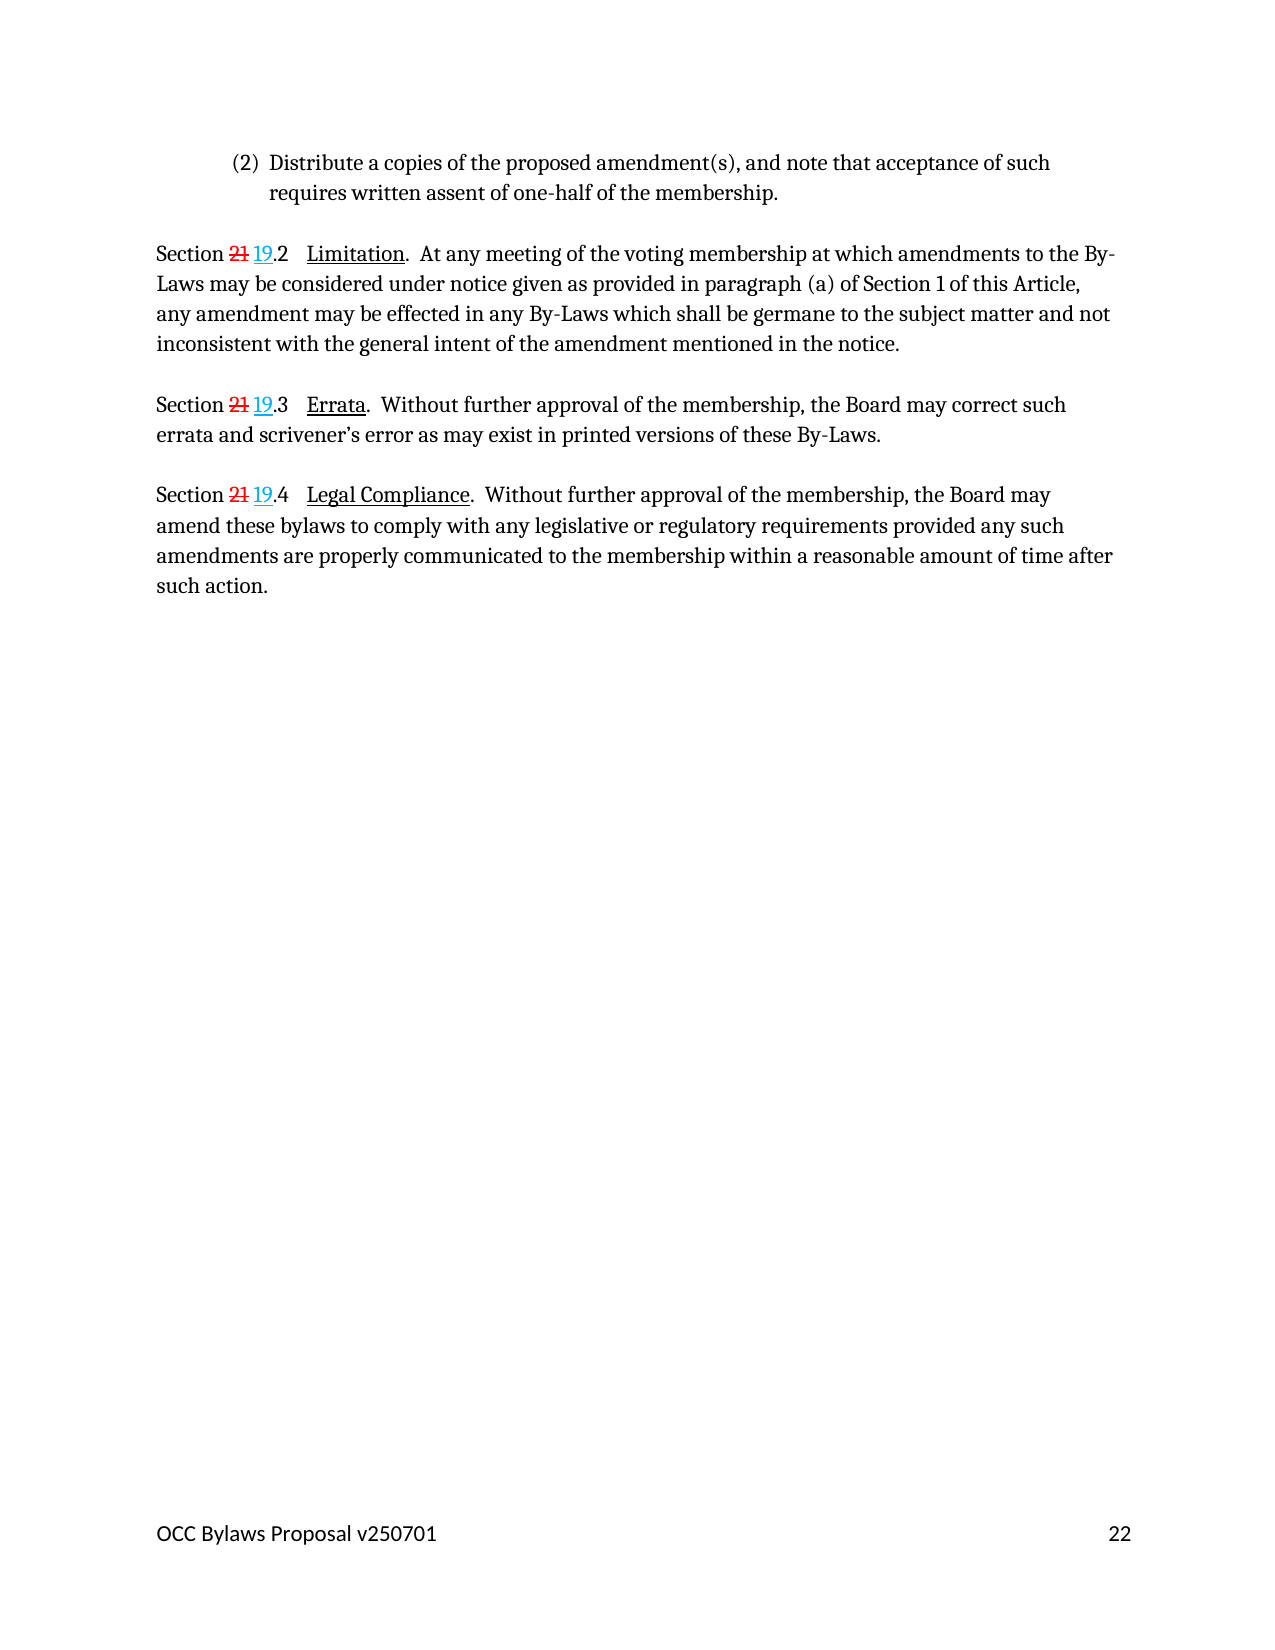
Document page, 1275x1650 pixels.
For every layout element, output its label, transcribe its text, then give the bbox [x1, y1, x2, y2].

text Section 21 19.3 Errata. Without further approval of the membership, the Board may correct such errata and scrivener’s error as may exist in printed versions of these By-Laws. [156, 392, 1118, 448]
text Section 21 19.4 Legal Compliance. Without further approval of the membership, the Board may amend these bylaws to comply with any legislative or regulatory requirements provided any such amendments are properly communicated to the membership within a reasonable amount of time after such action. [156, 482, 1118, 599]
text (2) Distribute a copies of the proposed amendment(s), and note that acceptance of such requires written assent of one-half of the membership. [231, 150, 1118, 207]
text Section 21 19.2 Limitation. At any meeting of the voting membership at which amendments to the By-Laws may be considered under notice given as provided in paragraph (a) of Section 1 of this Article, any amendment may be effected in any By-Laws which shall be germane to the subject matter and not inconsistent with the general intent of the amendment mentioned in the notice. [156, 241, 1118, 358]
